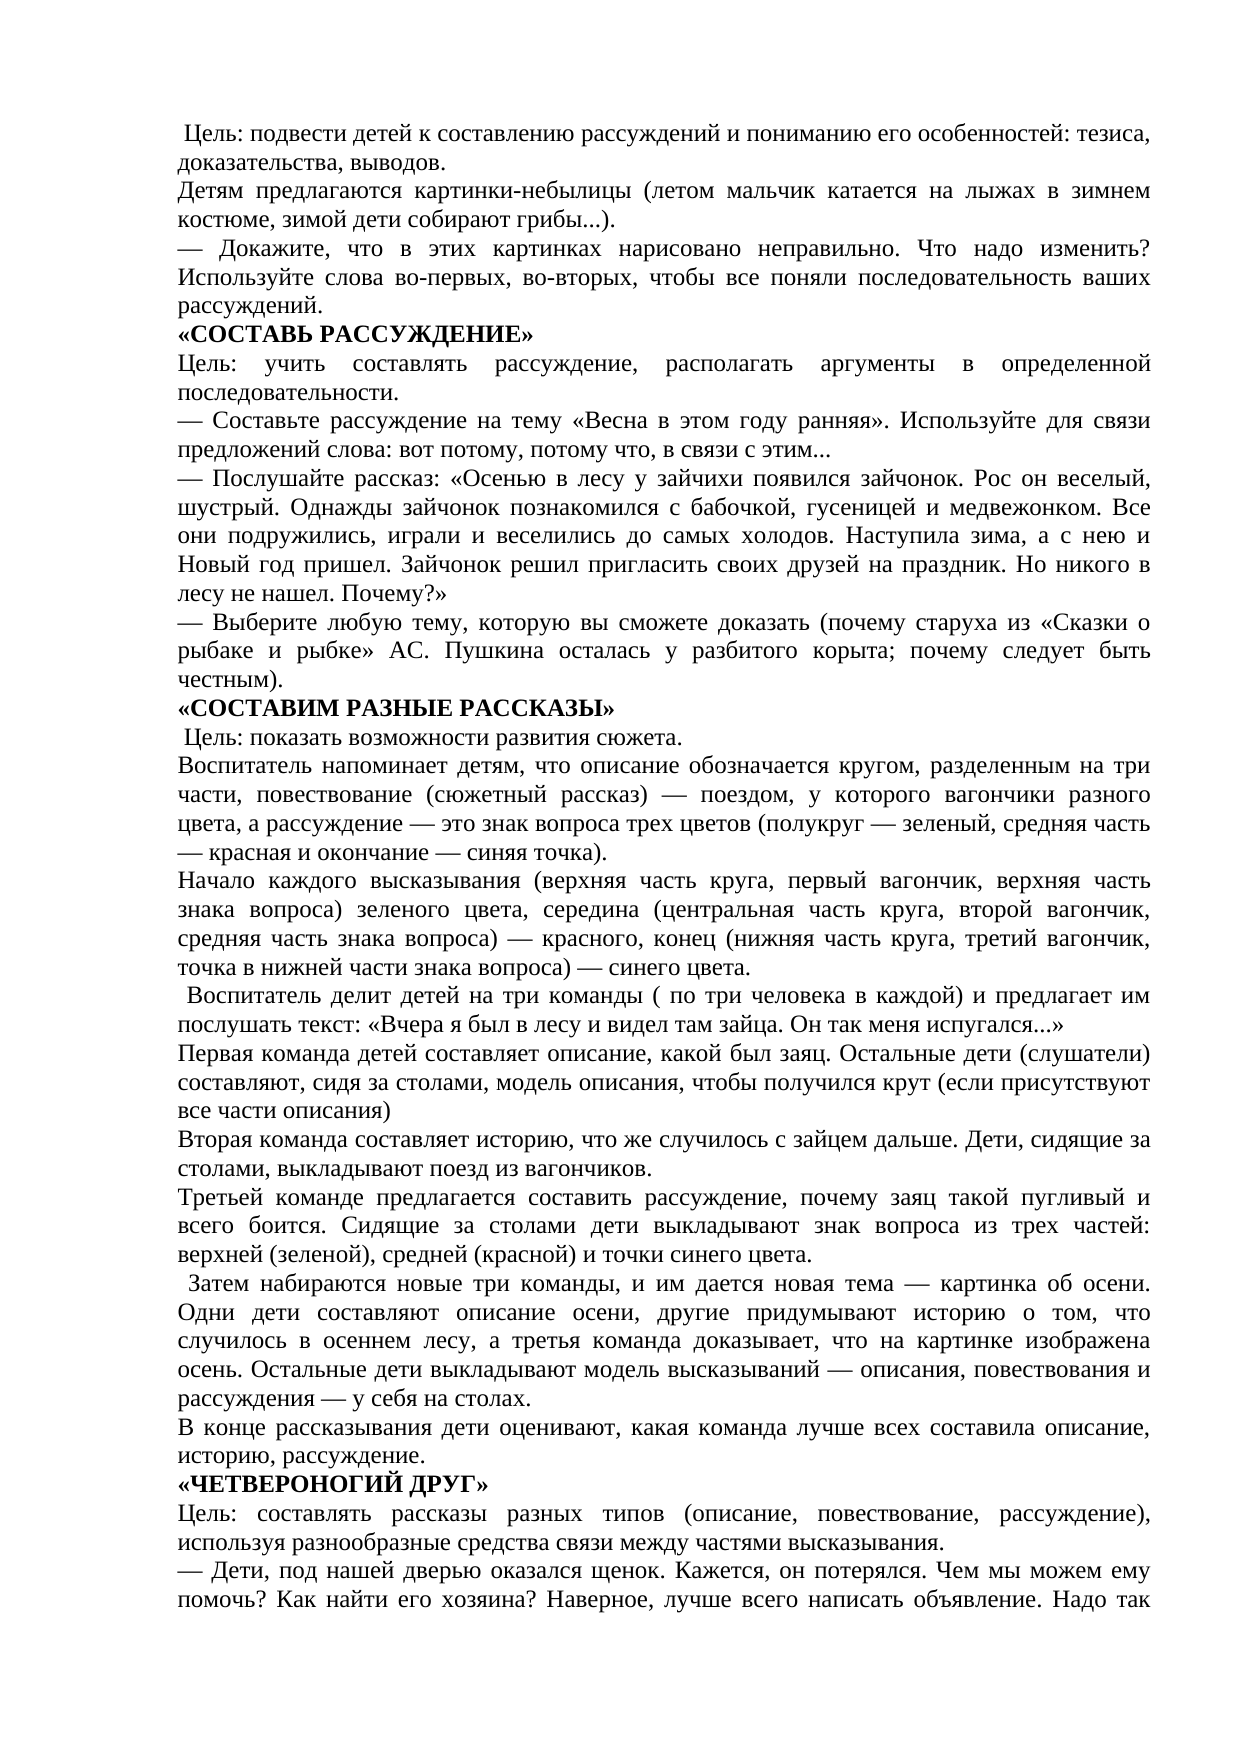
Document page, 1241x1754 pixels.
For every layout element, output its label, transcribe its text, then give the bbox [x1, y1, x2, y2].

text Цель: учить составлять рассуждение, располагать аргументы в определенной последовательности. [177, 348, 1152, 406]
text Воспитатель напоминает детям, что описание обозначается кругом, разделенным на три части, повествование (сюжетный рассказ) — поездом, у которого вагончики разного цвета, а рассуждение — это знак вопроса трех цветов (полукруг — зеленый, средняя часть — красная и окончание — синяя точка). [177, 751, 1152, 866]
text — Докажите, что в этих картинках нарисовано неправильно. Что надо изменить? Используйте слова во-первых, во-вторых, чтобы все поняли последовательность ваших рассуждений. [177, 233, 1152, 319]
text Цель: составлять рассказы разных типов (описание, повествование, рассуждение), используя разнообразные средства связи между частями высказывания. [177, 1498, 1152, 1556]
text Детям предлагаются картинки-небылицы (летом мальчик катается на лыжах в зимнем костюме, зимой дети собирают грибы...). [177, 176, 1152, 233]
text Цель: показать возможности развития сюжета. [177, 722, 1152, 751]
text «ЧЕТВЕРОНОГИЙ ДРУГ» [177, 1469, 1152, 1498]
text «СОСТАВИМ РАЗНЫЕ РАССКАЗЫ» [177, 693, 1152, 722]
text — Составьте рассуждение на тему «Весна в этом году ранняя». Используйте для связи предложений слова: вот потому, потому что, в связи с этим... [177, 406, 1152, 463]
text — Послушайте рассказ: «Осенью в лесу у зайчихи появился зайчонок. Рос он веселый, шустрый. Однажды зайчонок познакомился с бабочкой, гусеницей и медвежонком. Все они подружились, играли и веселились до самых холодов. Наступила зима, а с нею и Новый год пришел. Зайчонок решил пригласить своих друзей на праздник. Но никого в лесу не нашел. Почему?» [177, 463, 1152, 607]
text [177, 1556, 1152, 1613]
text Первая команда детей составляет описание, какой был заяц. Остальные дети (слушатели) составляют, сидя за столами, модель описания, чтобы получился крут (если присутствуют все части описания) [177, 1038, 1152, 1124]
text Третьей команде предлагается составить рассуждение, почему заяц такой пугливый и всего боится. Сидящие за столами дети выкладывают знак вопроса из трех частей: верхней (зеленой), средней (красной) и точки синего цвета. [177, 1182, 1152, 1268]
text Затем набираются новые три команды, и им дается новая тема — картинка об осени. Одни дети составляют описание осени, другие придумывают историю о том, что случилось в осеннем лесу, а третья команда доказывает, что на картинке изображена осень. Остальные дети выкладывают модель высказываний — описания, повествования и рассуждения — у себя на столах. [177, 1268, 1152, 1412]
text — Выберите любую тему, которую вы сможете доказать (почему старуха из «Сказки о рыбаке и рыбке» АС. Пушкина осталась у разбитого корыта; почему следует быть честным). [177, 607, 1152, 693]
text Воспитатель делит детей на три команды ( по три человека в каждой) и предлагает им послушать текст: «Вчера я был в лесу и видел там зайца. Он так меня испугался...» [177, 981, 1152, 1038]
text «СОСТАВЬ РАССУЖДЕНИЕ» [177, 319, 1152, 348]
text В конце рассказывания дети оценивают, какая команда лучше всех составила описание, историю, рассуждение. [177, 1412, 1152, 1469]
text Вторая команда составляет историю, что же случилось с зайцем дальше. Дети, сидящие за столами, выкладывают поезд из вагончиков. [177, 1124, 1152, 1182]
text Начало каждого высказывания (верхняя часть круга, первый вагончик, верхняя часть знака вопроса) зеленого цвета, середина (центральная часть круга, второй вагончик, средняя часть знака вопроса) — красного, конец (нижняя часть круга, третий вагончик, точка в нижней части знака вопроса) — синего цвета. [177, 866, 1152, 981]
text Цель: подвести детей к составлению рассуждений и пониманию его особенностей: тезиса, доказательства, выводов. [177, 118, 1152, 176]
